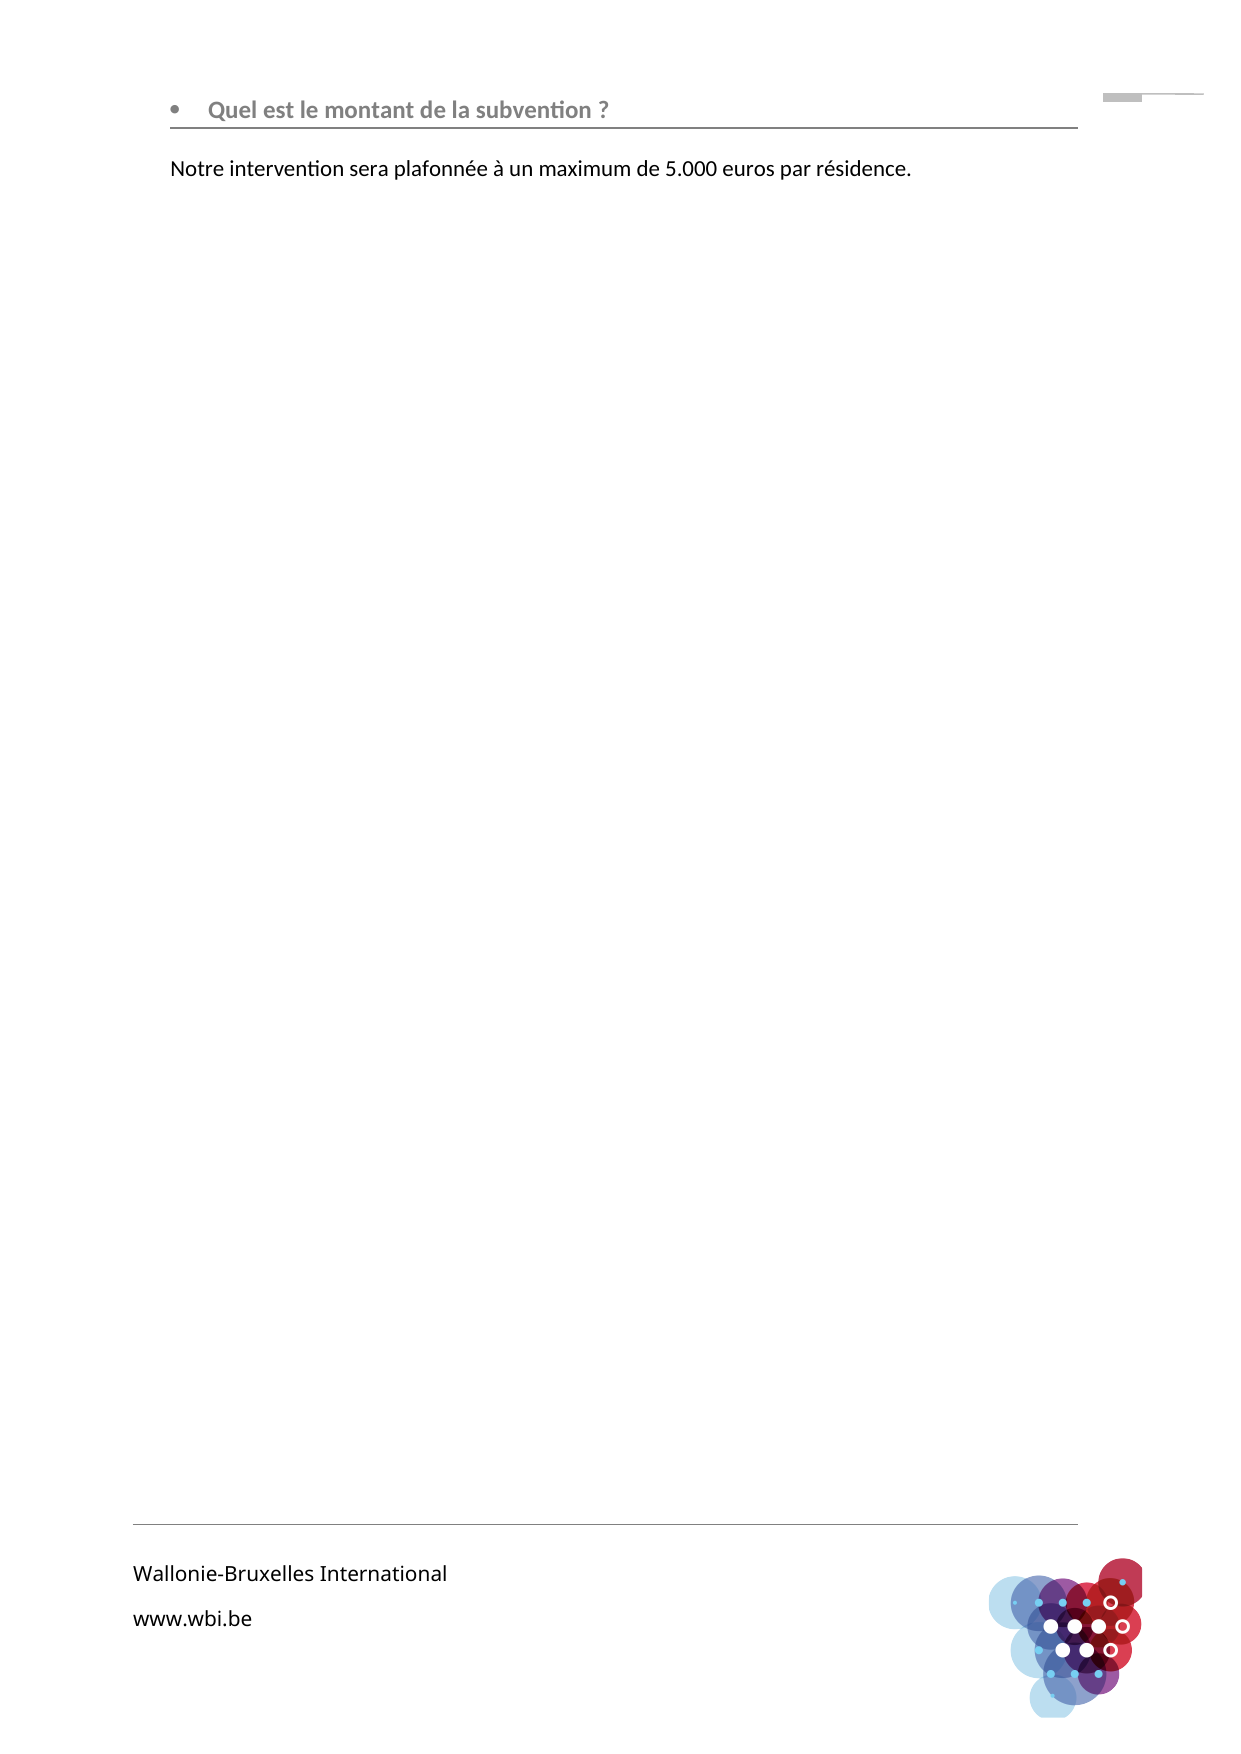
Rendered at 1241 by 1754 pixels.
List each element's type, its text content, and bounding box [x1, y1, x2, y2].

subtitle Quel est le montant de la subvention ? [170, 94, 1078, 127]
subtitle Notre intervention sera plafonnée à un maximum de 5.000 euros par résidence. [170, 154, 1078, 182]
picture [988, 1558, 1142, 1718]
